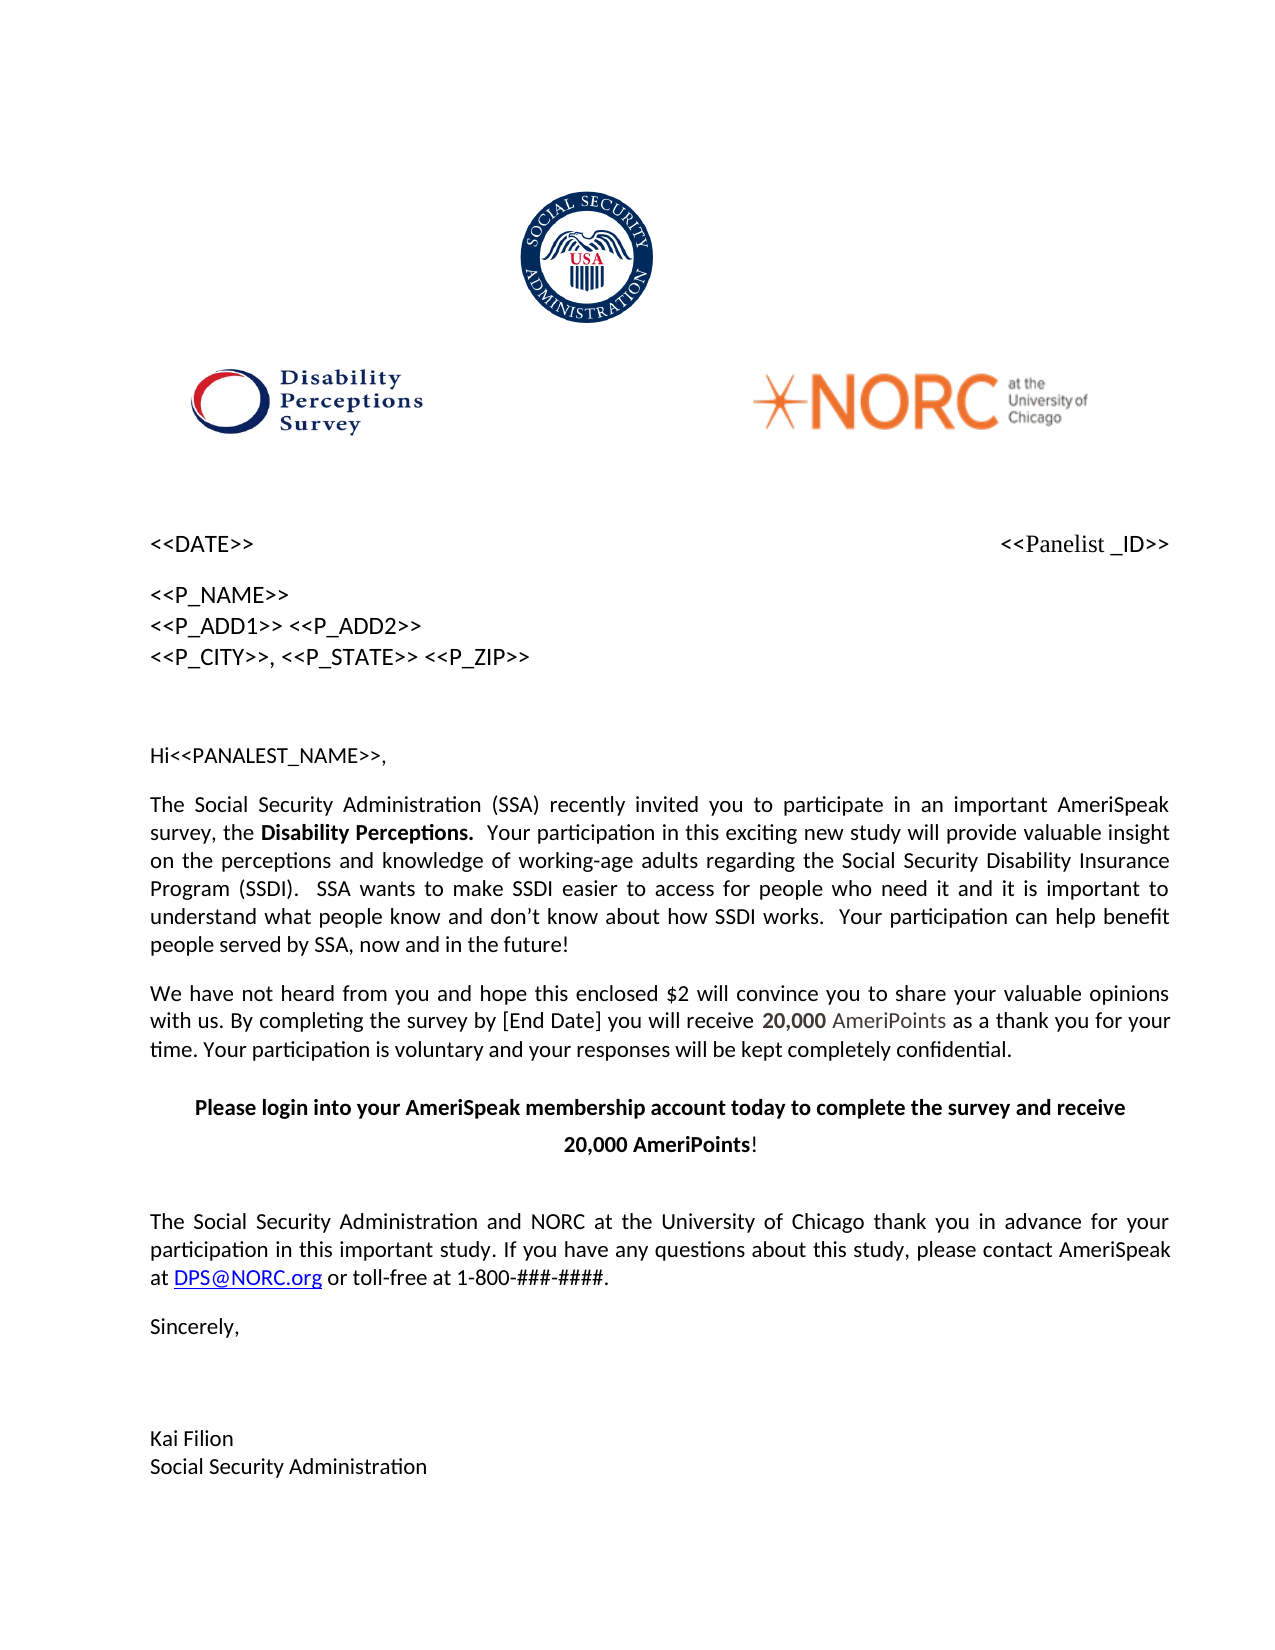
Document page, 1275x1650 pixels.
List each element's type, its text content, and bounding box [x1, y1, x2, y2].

text We have not heard from you and hope this enclosed $2 will convince you to share your valuable opinions with us. By completing the survey by [End Date] you will receive 20,000 AmeriPoints as a thank you for your time. Your participation is voluntary and your responses will be kept completely confidential. [150, 979, 1171, 1063]
text <<P_CITY>>, <<P_STATE>> <<P_ZIP>> [150, 641, 1171, 671]
table_header [672, 104, 1164, 479]
text The Social Security Administration (SSA) recently invited you to participate in an important AmeriSpeak survey, the Disability Perceptions. Your participation in this exciting new study will provide valuable insight on the perceptions and knowledge of working-age adults regarding the Social Security Disability Insurance Program (SSDI). SSA wants to make SSDI easier to access for people who need it and it is important to understand what people know and don’t know about how SSDI works. Your participation can help benefit people served by SSA, now and in the future! [150, 790, 1171, 958]
text Hi<<PANALEST_NAME>>, [150, 741, 1171, 769]
text Sincerely, [150, 1312, 1171, 1340]
text Please login into your AmeriSpeak membership account today to complete the survey and receive [150, 1083, 1171, 1121]
picture [161, 346, 452, 458]
text Kai Filion [150, 1424, 1171, 1452]
text <<P_NAME>> [150, 579, 1171, 610]
picture [517, 188, 655, 326]
text <<DATE>> <<Panelist _ID>> [150, 528, 1171, 559]
picture [753, 346, 1092, 458]
text The Social Security Administration and NORC at the University of Chicago thank you in advance for your participation in this important study. If you have any questions about this study, please contact AmeriSpeak at DPS@NORC.org or toll-free at 1-800-###-####. [150, 1207, 1171, 1291]
table_header [150, 104, 672, 479]
text Social Security Administration [150, 1452, 1171, 1480]
text <<P_ADD1>> <<P_ADD2>> [150, 610, 1171, 641]
text 20,000 AmeriPoints! [150, 1121, 1171, 1158]
